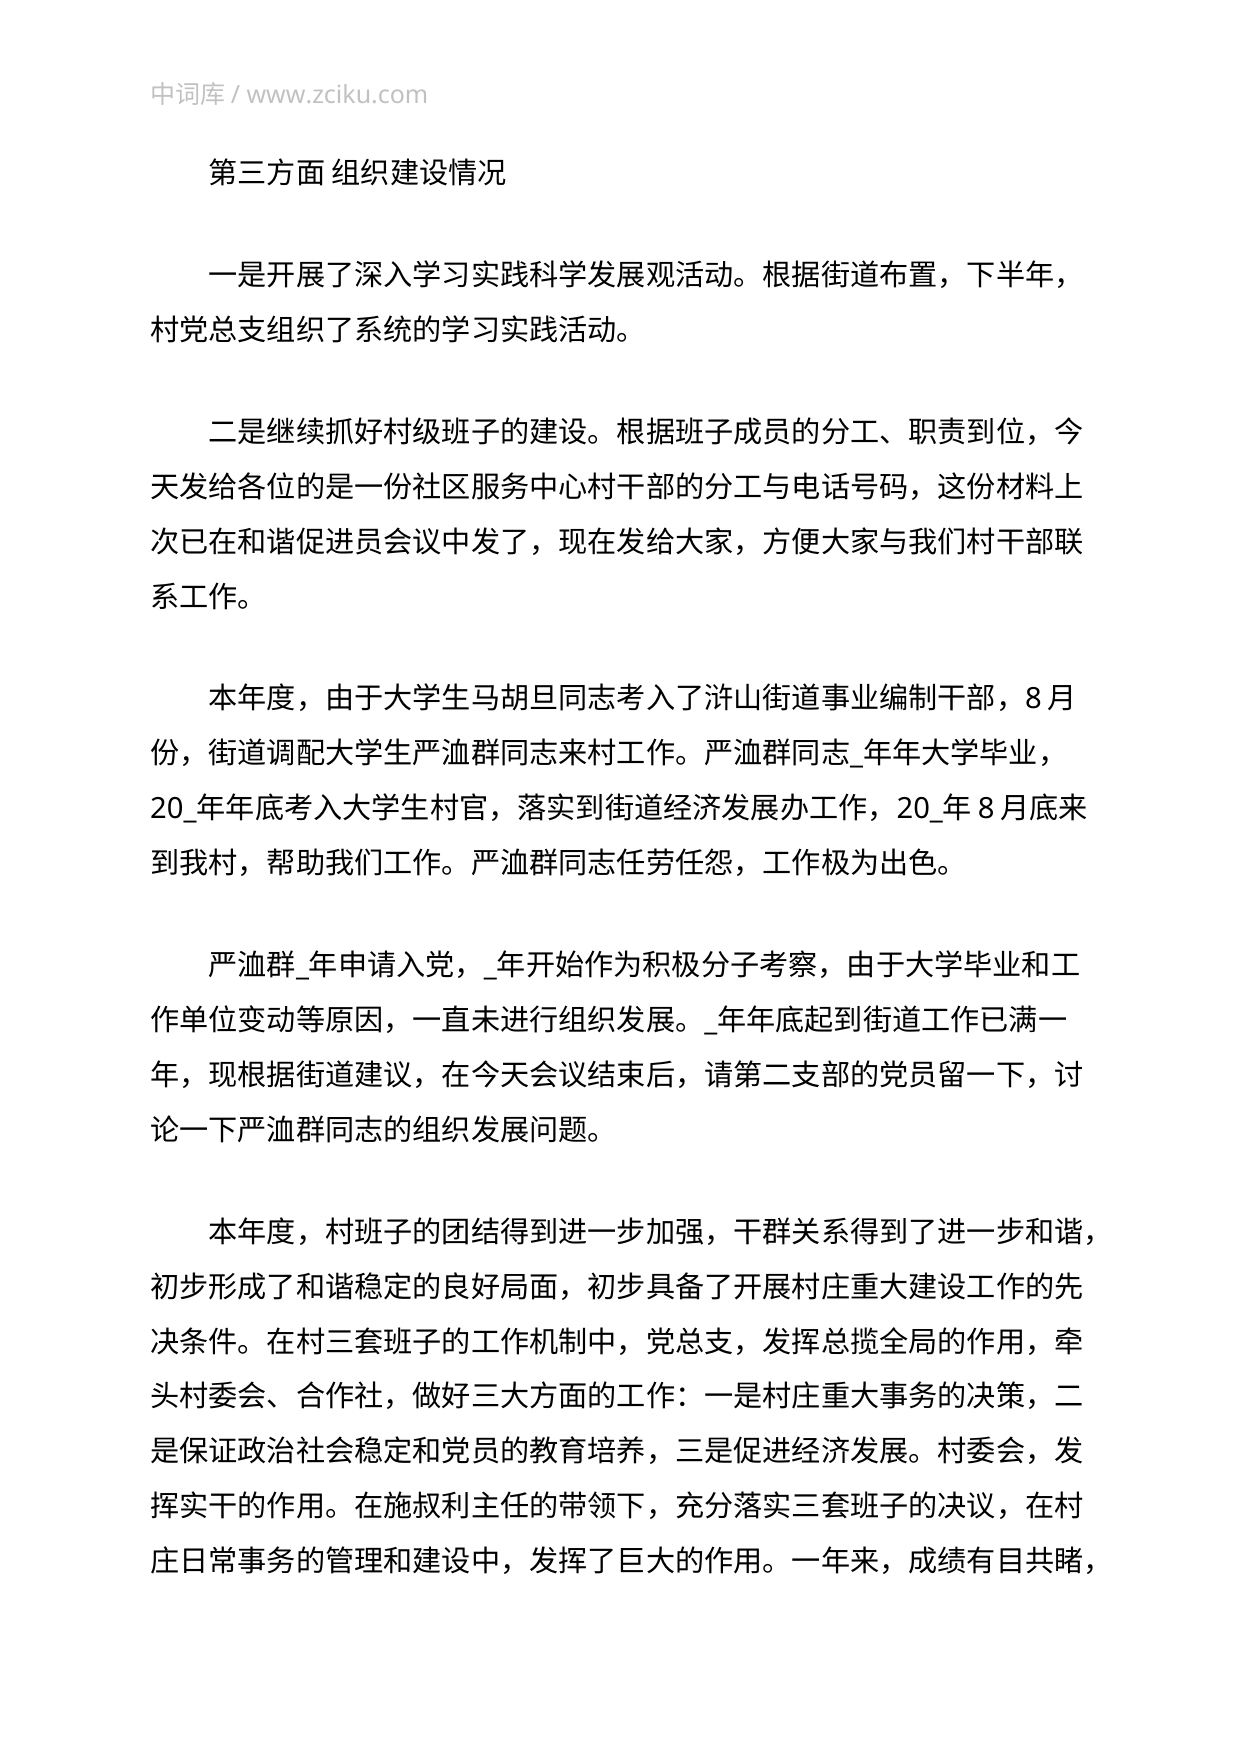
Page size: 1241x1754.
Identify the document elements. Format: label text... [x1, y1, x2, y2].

text 本年度，由于大学生马胡旦同志考入了浒山街道事业编制干部，8月份，街道调配大学生严洫群同志来村工作。严洫群同志_年年大学毕业，20_年年底考入大学生村官，落实到街道经济发展办工作，20_年8月底来到我村，帮助我们工作。严洫群同志任劳任怨，工作极为出色。 [150, 675, 1090, 882]
text 严洫群_年申请入党，_年开始作为积极分子考察，由于大学毕业和工作单位变动等原因，一直未进行组织发展。_年年底起到街道工作已满一年，现根据街道建议，在今天会议结束后，请第二支部的党员留一下，讨论一下严洫群同志的组织发展问题。 [150, 942, 1090, 1149]
text 第三方面 组织建设情况 [150, 150, 1090, 192]
text 一是开展了深入学习实践科学发展观活动。根据街道布置，下半年，村党总支组织了系统的学习实践活动。 [150, 252, 1090, 349]
text 二是继续抓好村级班子的建设。根据班子成员的分工、职责到位，今天发给各位的是一份社区服务中心村干部的分工与电话号码，这份材料上次已在和谐促进员会议中发了，现在发给大家，方便大家与我们村干部联系工作。 [150, 408, 1090, 615]
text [150, 1208, 1090, 1580]
